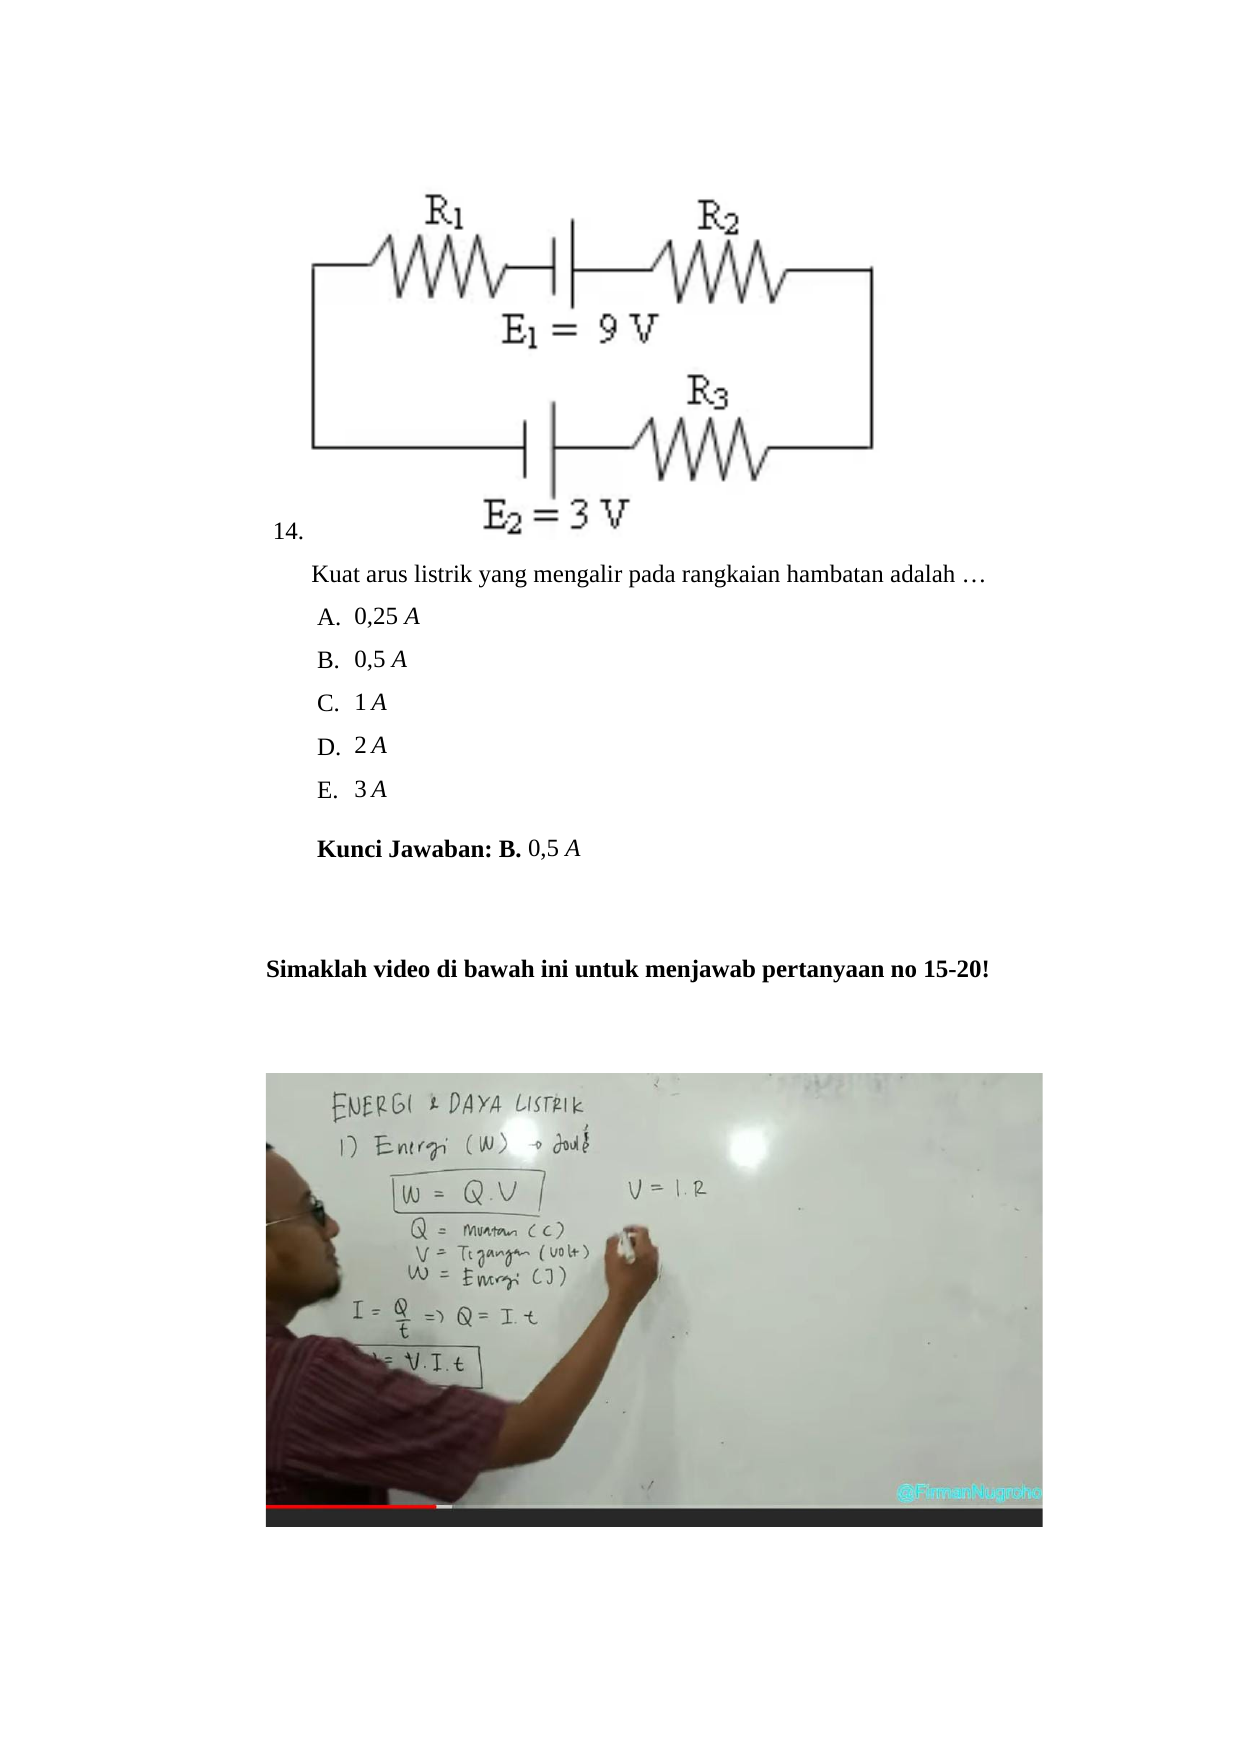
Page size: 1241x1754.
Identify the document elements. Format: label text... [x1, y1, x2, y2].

list Kuat arus listrik yang mengalir pada rangkaian hambatan adalah … [311, 559, 1063, 588]
picture [310, 177, 887, 540]
text Kunci Jawaban: B. [317, 834, 1063, 863]
text Simaklah video di bawah ini untuk menjawab pertanyaan no 15-20! [266, 954, 1063, 983]
picture [265, 1073, 1043, 1527]
